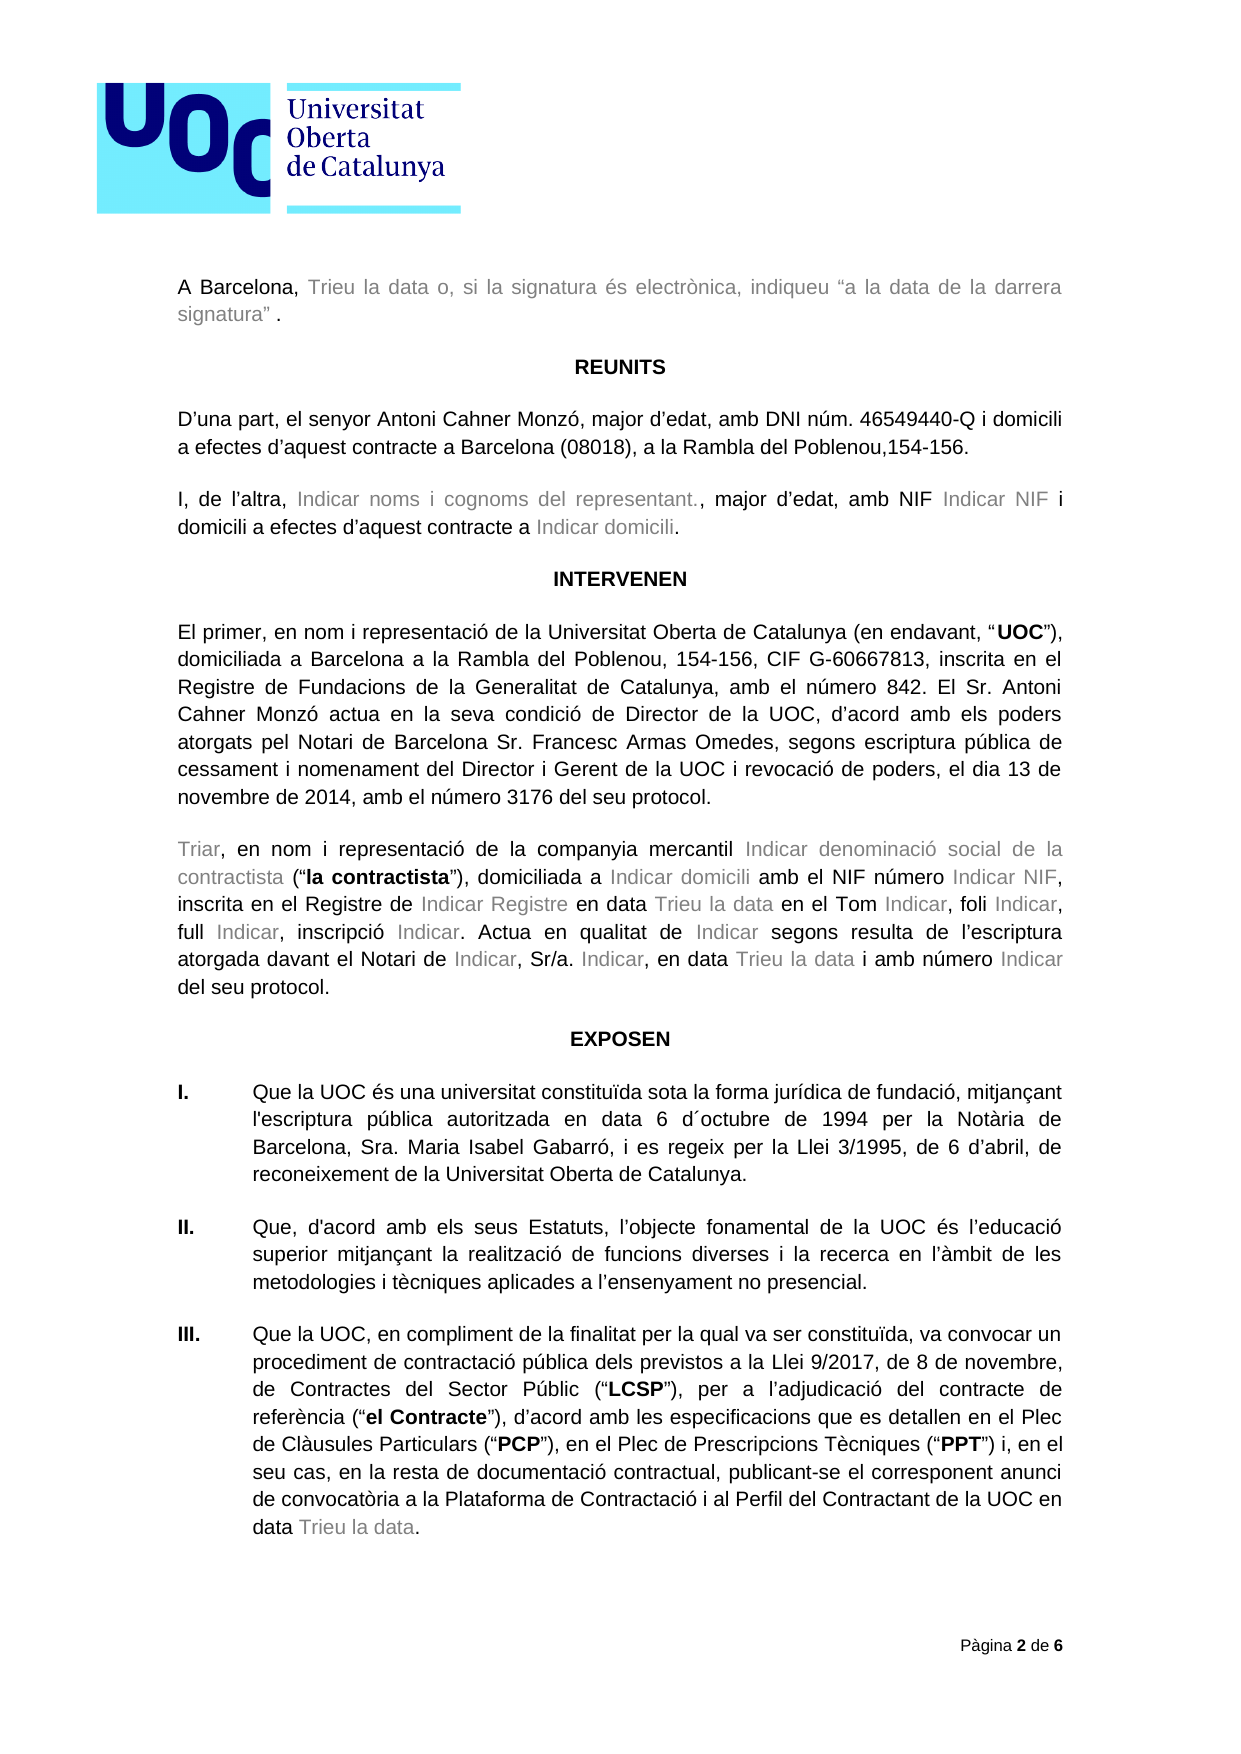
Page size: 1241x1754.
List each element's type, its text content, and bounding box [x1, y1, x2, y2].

picture [88, 75, 469, 222]
text , en nom i representació de la companyia mercantil (“la contractista”), domiciliada a amb el NIF número , inscrita en el Registre de en data en el Tom , foli , full , inscripció . Actua en qualitat de segons resulta de l’escriptura atorgada davant el Notari de , Sr/a. , en data i amb número del seu protocol. [177, 837, 1063, 999]
text EXPOSEN [177, 1027, 1063, 1051]
text I, de l’altra, , major d’edat, amb NIF i domicili a efectes d’aquest contracte a . [177, 487, 1063, 539]
list Que la UOC és una universitat constituïda sota la forma jurídica de fundació, mitjançant l'escriptura pública autoritzada en data 6 d´octubre de 1994 per la Notària de Barcelona, Sra. Maria Isabel Gabarró, i es regeix per la Llei 3/1995, de 6 d’abril, de reconeixement de la Universitat Oberta de Catalunya. [177, 1080, 1063, 1186]
text REUNITS [177, 355, 1063, 379]
text D’una part, el senyor Antoni Cahner Monzó, major d’edat, amb DNI núm. 46549440-Q i domicili a efectes d’aquest contracte a Barcelona (08018), a la Rambla del Poblenou,154-156. [177, 407, 1063, 459]
list Que, d'acord amb els seus Estatuts, l’objecte fonamental de la UOC és l’educació superior mitjançant la realització de funcions diverses i la recerca en l’àmbit de les metodologies i tècniques aplicades a l’ensenyament no presencial. [177, 1215, 1063, 1294]
list Que la UOC, en compliment de la finalitat per la qual va ser constituïda, va convocar un procediment de contractació pública dels previstos a la Llei 9/2017, de 8 de novembre, de Contractes del Sector Públic (“LCSP”), per a l’adjudicació del contracte de referència (“el Contracte”), d’acord amb les especificacions que es detallen en el Plec de Clàusules Particulars (“PCP”), en el Plec de Prescripcions Tècniques (“PPT”) i, en el seu cas, en la resta de documentació contractual, publicant-se el corresponent anunci de convocatòria a la Plataforma de Contractació i al Perfil del Contractant de la UOC en data . [177, 1322, 1063, 1539]
text INTERVENEN [177, 567, 1063, 591]
text El primer, en nom i representació de la Universitat Oberta de Catalunya (en endavant, “UOC”), domiciliada a Barcelona a la Rambla del Poblenou, 154-156, CIF G-60667813, inscrita en el Registre de Fundacions de la Generalitat de Catalunya, amb el número 842. El Sr. Antoni Cahner Monzó actua en la seva condició de Director de la UOC, d’acord amb els poders atorgats pel Notari de Barcelona Sr. Francesc Armas Omedes, segons escriptura pública de cessament i nomenament del Director i Gerent de la UOC i revocació de poders, el dia 13 de novembre de 2014, amb el número 3176 del seu protocol. [177, 620, 1063, 809]
text A Barcelona, . [177, 275, 1063, 326]
